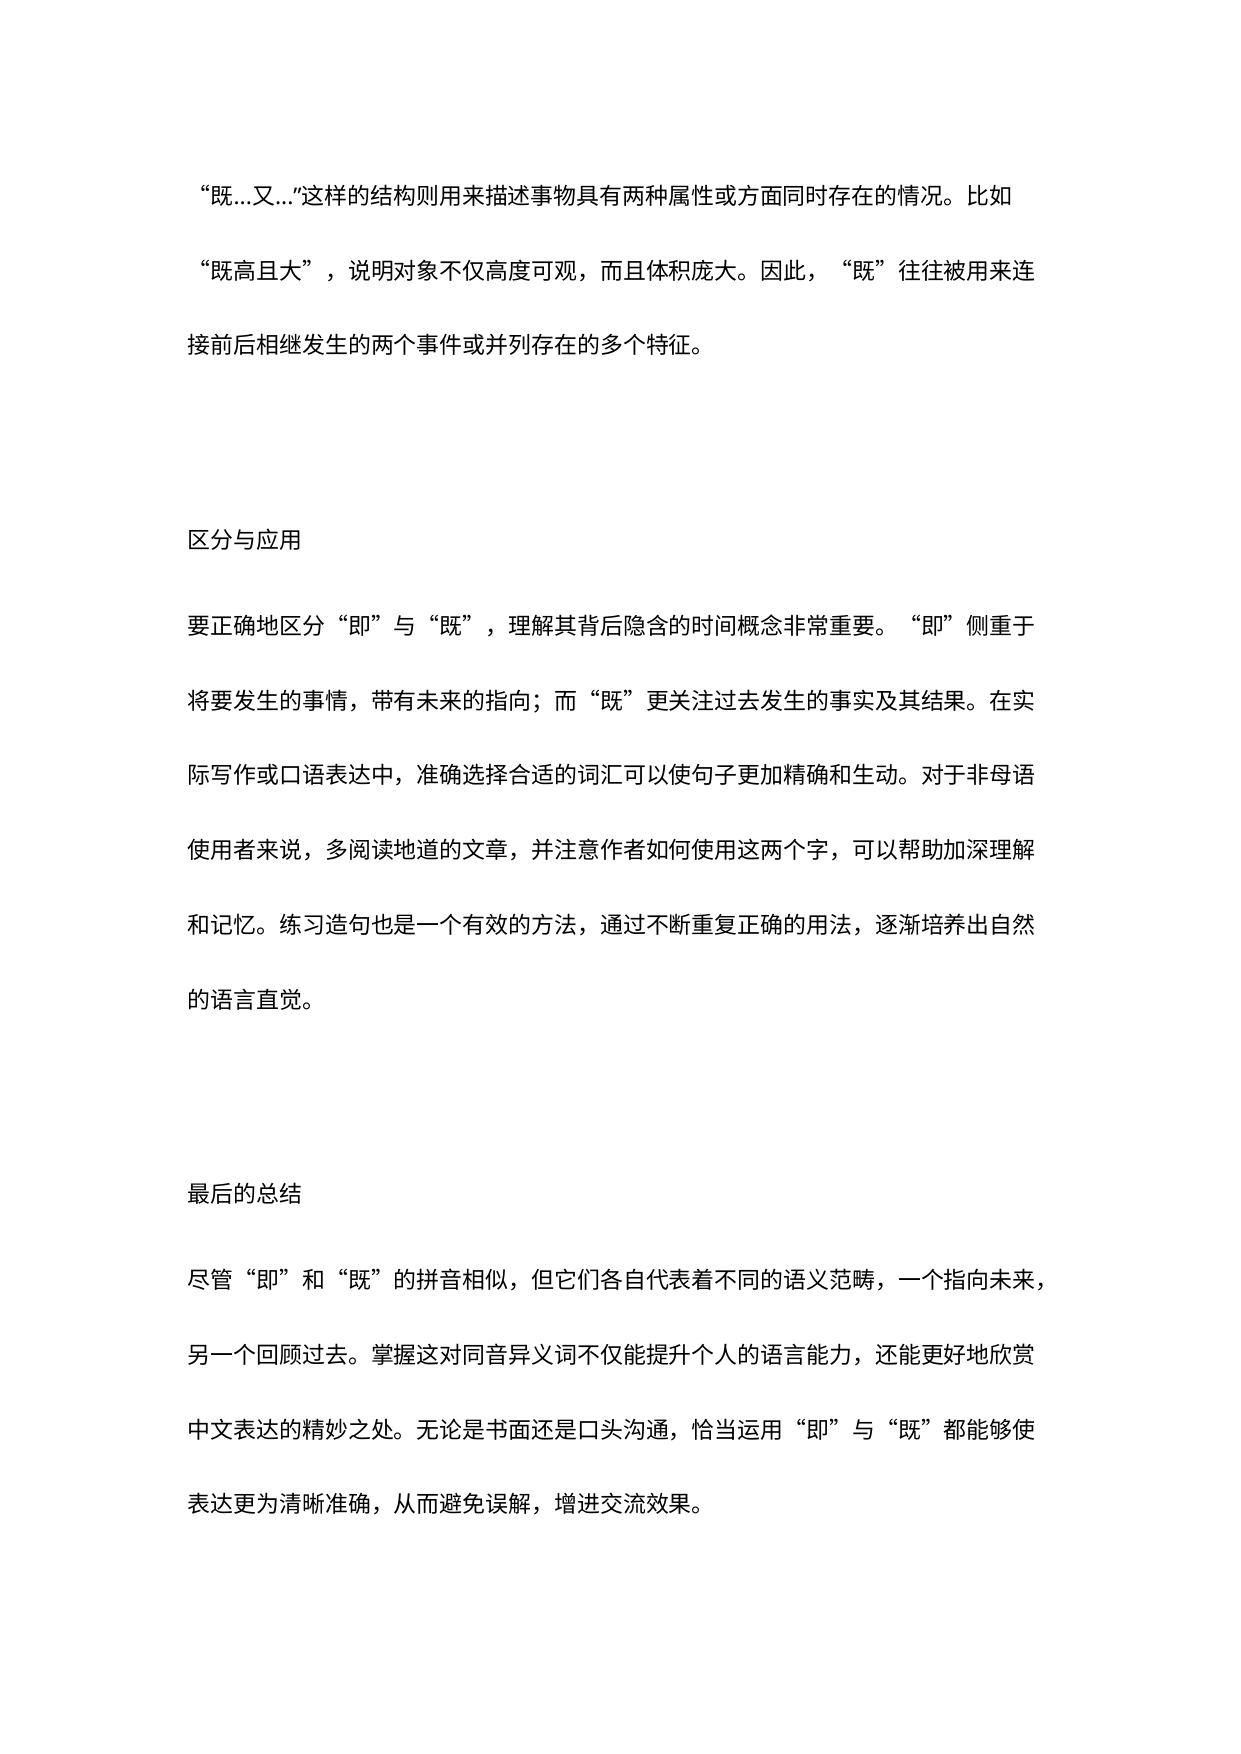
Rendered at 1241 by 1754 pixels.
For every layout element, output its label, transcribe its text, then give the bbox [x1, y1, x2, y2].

text 最后的总结 [187, 1160, 1053, 1225]
text 尽管“即”和“既”的拼音相似，但它们各自代表着不同的语义范畴，一个指向未来，另一个回顾过去。掌握这对同音异义词不仅能提升个人的语言能力，还能更好地欣赏中文表达的精妙之处。无论是书面还是口头沟通，恰当运用“即”与“既”都能够使表达更为清晰准确，从而避免误解，增进交流效果。 [187, 1246, 1053, 1536]
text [187, 162, 1053, 376]
text 区分与应用 [187, 506, 1053, 571]
text 要正确地区分“即”与“既”，理解其背后隐含的时间概念非常重要。“即”侧重于将要发生的事情，带有未来的指向；而“既”更关注过去发生的事实及其结果。在实际写作或口语表达中，准确选择合适的词汇可以使句子更加精确和生动。对于非母语使用者来说，多阅读地道的文章，并注意作者如何使用这两个字，可以帮助加深理解和记忆。练习造句也是一个有效的方法，通过不断重复正确的用法，逐渐培养出自然的语言直觉。 [187, 592, 1053, 1031]
